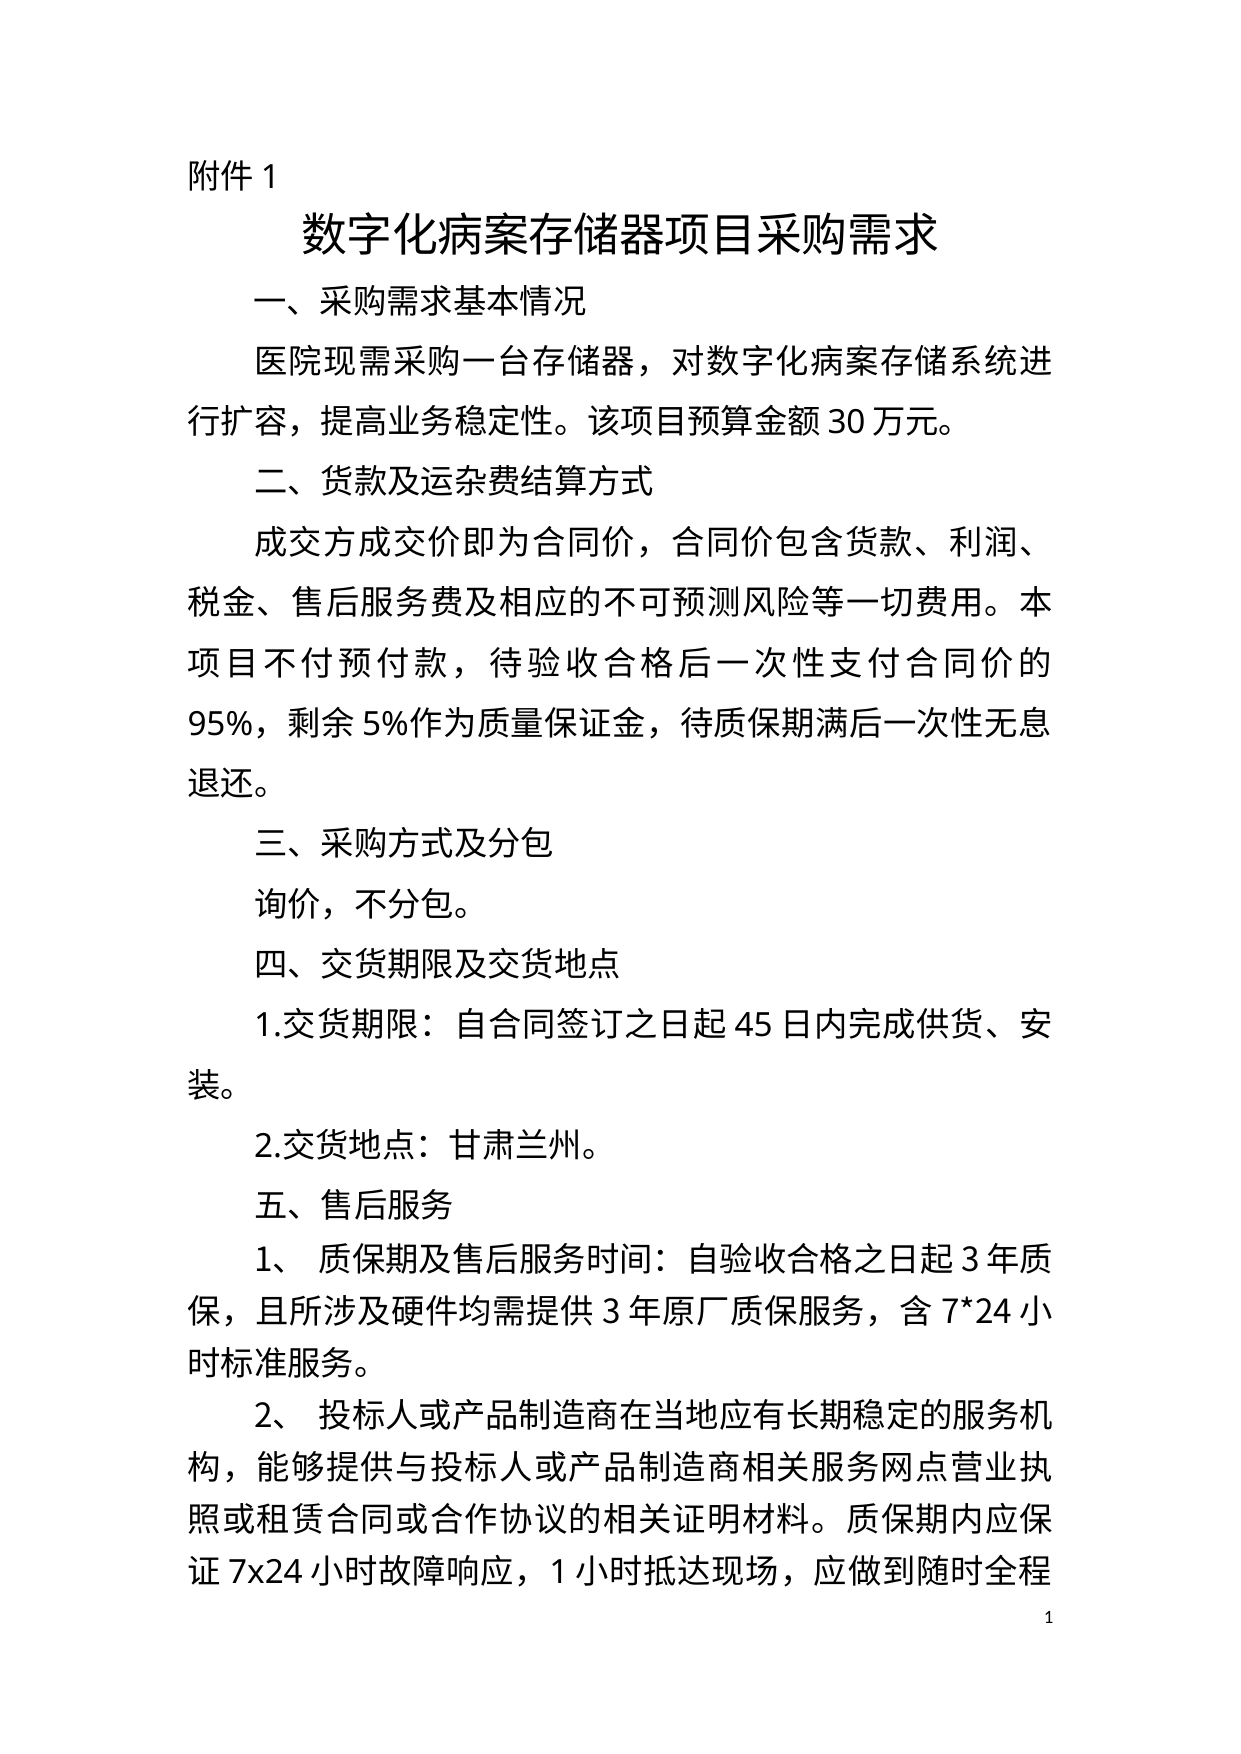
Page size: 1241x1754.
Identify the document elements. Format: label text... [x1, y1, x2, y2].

text 1.交货期限：自合同签订之日起45日内完成供货、安装。 [187, 988, 1053, 1109]
text 四、交货期限及交货地点 [187, 928, 1053, 988]
text 附件1 [187, 150, 1053, 198]
text 一、采购需求基本情况 [187, 265, 1053, 325]
text 二、货款及运杂费结算方式 [187, 446, 1053, 506]
text 2.交货地点：甘肃兰州。 [187, 1109, 1053, 1169]
text 五、售后服务 [187, 1169, 1053, 1230]
list 质保期及售后服务时间：自验收合格之日起3年质保，且所涉及硬件均需提供3年原厂质保服务，含7*24小时标准服务。 [187, 1230, 1053, 1386]
text 询价，不分包。 [187, 868, 1053, 928]
text 数字化病案存储器项目采购需求 [187, 198, 1053, 265]
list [187, 1386, 1053, 1594]
text 三、采购方式及分包 [187, 808, 1053, 868]
text 医院现需采购一台存储器，对数字化病案存储系统进行扩容，提高业务稳定性。该项目预算金额30万元。 [187, 325, 1053, 446]
text 成交方成交价即为合同价，合同价包含货款、利润、税金、售后服务费及相应的不可预测风险等一切费用。本项目不付预付款，待验收合格后一次性支付合同价的95%，剩余5%作为质量保证金，待质保期满后一次性无息退还。 [187, 506, 1053, 808]
